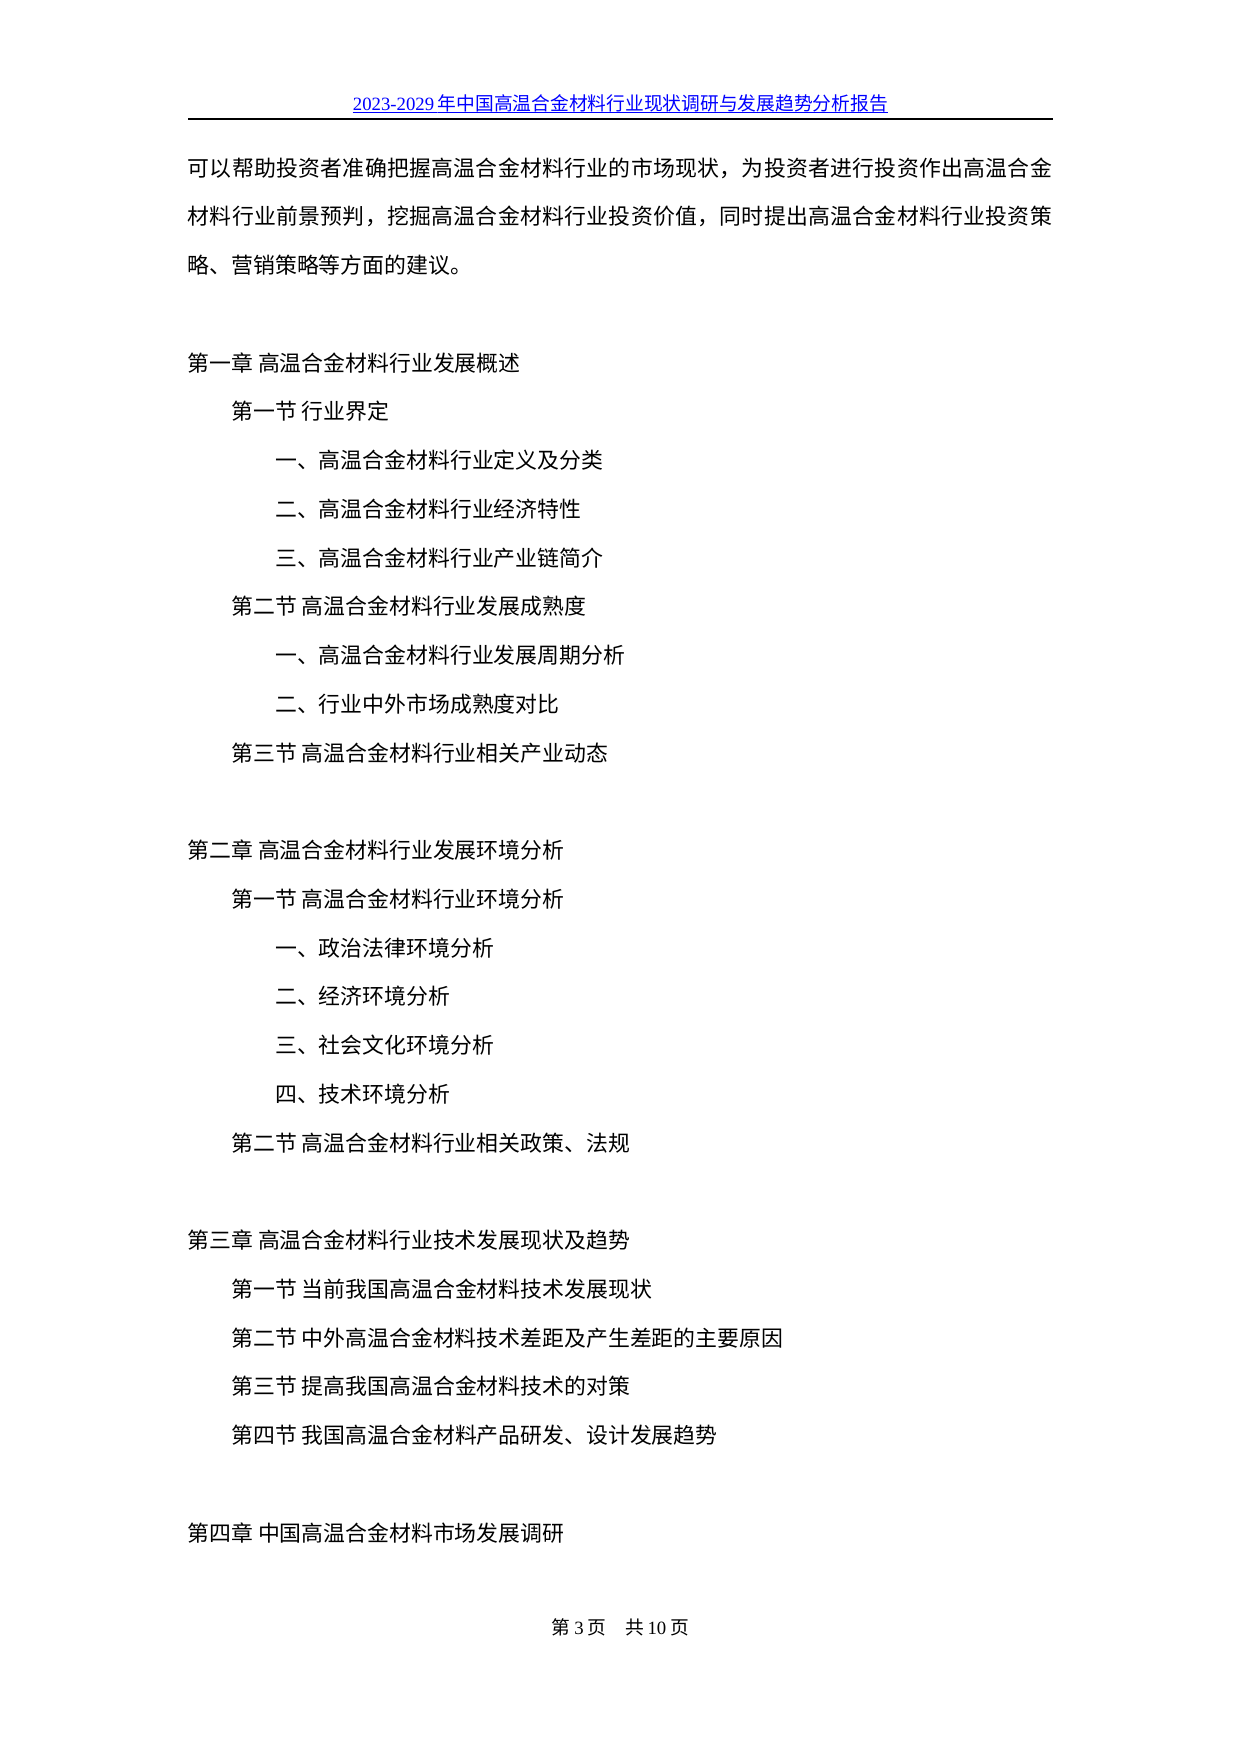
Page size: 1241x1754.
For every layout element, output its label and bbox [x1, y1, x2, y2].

text [187, 150, 1053, 1548]
